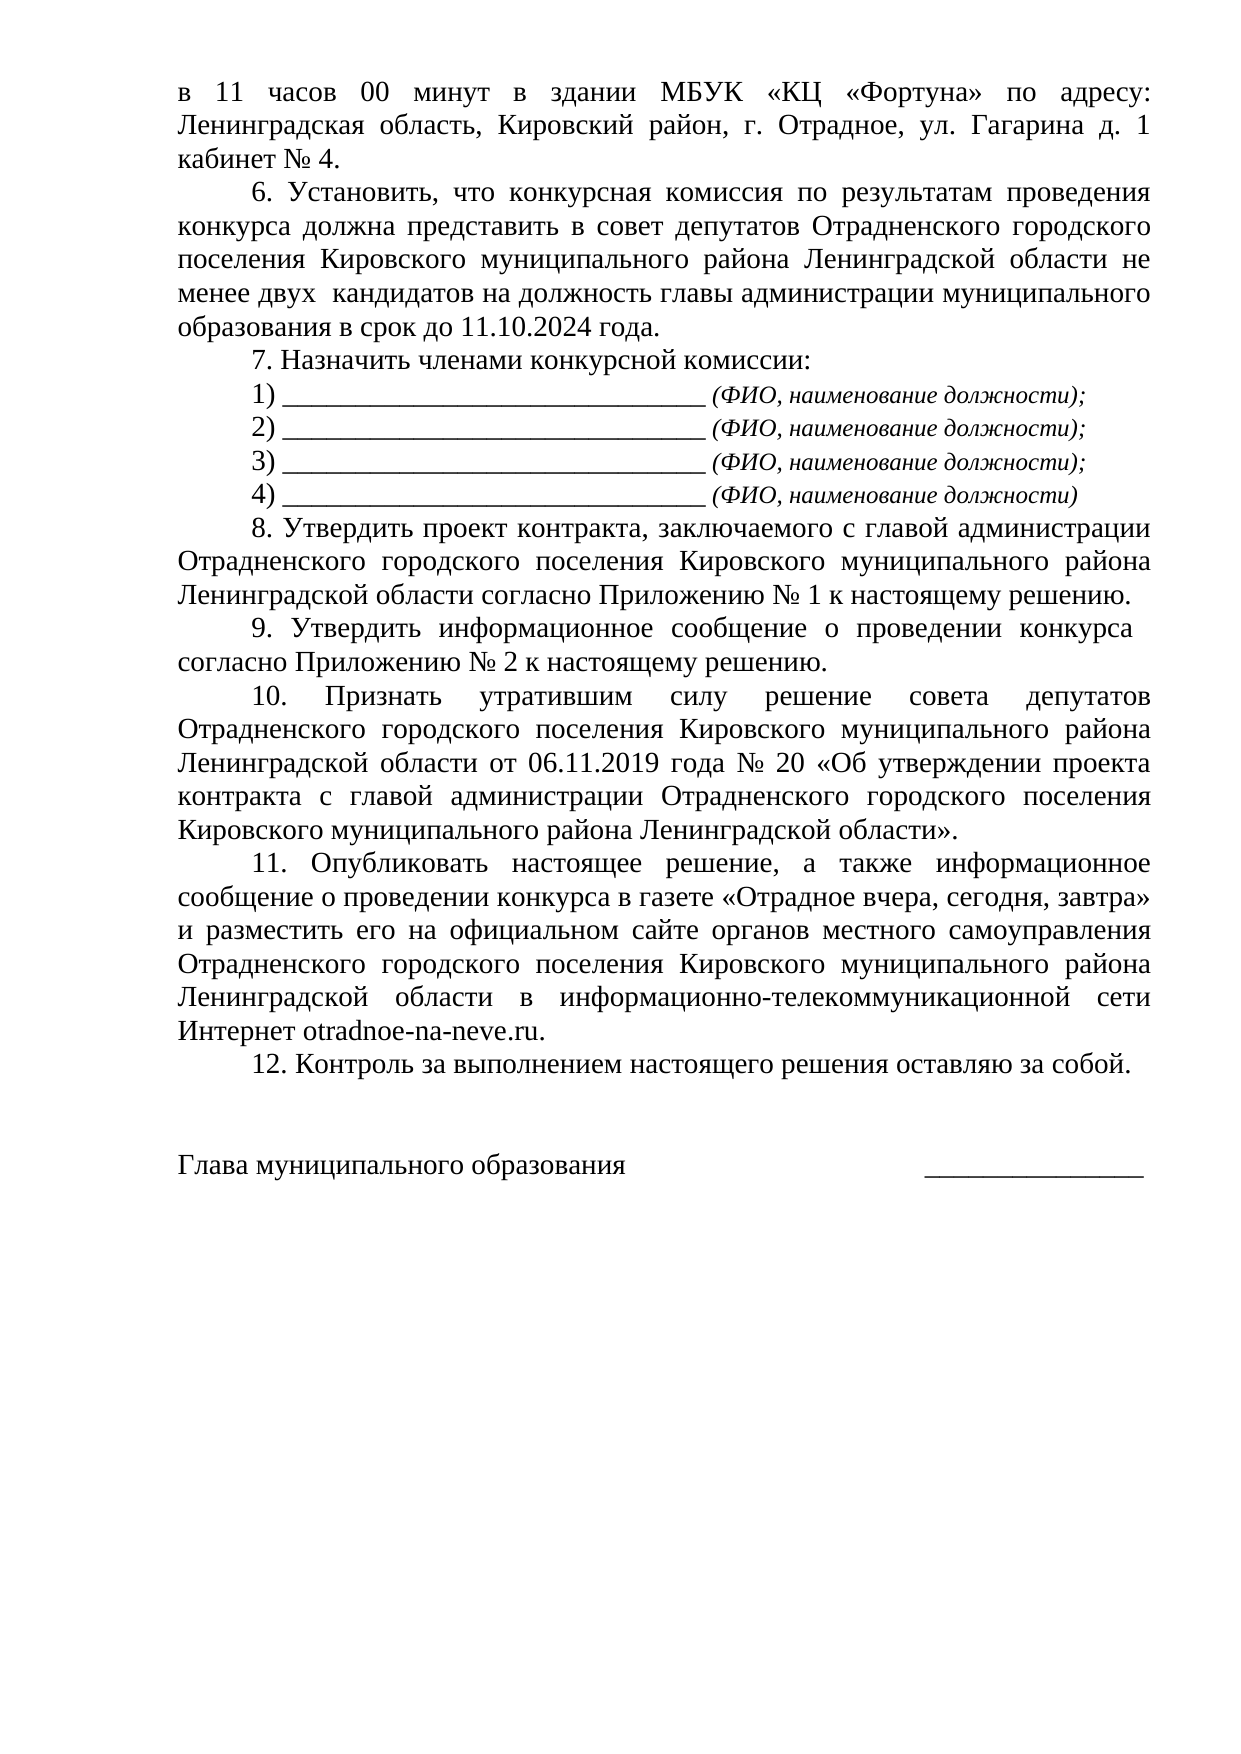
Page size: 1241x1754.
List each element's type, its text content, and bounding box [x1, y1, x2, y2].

text 1) _____________________________ (ФИО, наименование должности); [177, 376, 1152, 409]
text Глава муниципального образования _______________ [177, 1147, 1152, 1181]
text 3) _____________________________ (ФИО, наименование должности); [177, 443, 1152, 476]
text 11. Опубликовать настоящее решение, а также информационное сообщение о проведении конкурса в газете «Отрадное вчера, сегодня, завтра» и разместить его на официальном сайте органов местного самоуправления Отрадненского городского поселения Кировского муниципального района Ленинградской области в информационно-телекоммуникационной сети Интернет otradnoe-na-neve.ru. [177, 845, 1152, 1047]
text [177, 74, 1152, 174]
text 8. Утвердить проект контракта, заключаемого с главой администрации Отрадненского городского поселения Кировского муниципального района Ленинградской области согласно Приложению № 1 к настоящему решению. [177, 510, 1152, 611]
text 4) _____________________________ (ФИО, наименование должности) [177, 476, 1152, 510]
text 2) _____________________________ (ФИО, наименование должности); [177, 409, 1152, 443]
text 10. Признать утратившим силу решение совета депутатов Отрадненского городского поселения Кировского муниципального района Ленинградской области от 06.11.2019 года № 20 «Об утверждении проекта контракта с главой администрации Отрадненского городского поселения Кировского муниципального района Ленинградской области». [177, 678, 1152, 845]
text 7. Назначить членами конкурсной комиссии: [177, 342, 1152, 376]
text 9. Утвердить информационное сообщение о проведении конкурса согласно Приложению № 2 к настоящему решению. [177, 611, 1152, 678]
text 12. Контроль за выполнением настоящего решения оставляю за собой. [177, 1047, 1152, 1080]
text 6. Установить, что конкурсная комиссия по результатам проведения конкурса должна представить в совет депутатов Отрадненского городского поселения Кировского муниципального района Ленинградской области не менее двух кандидатов на должность главы администрации муниципального образования в срок до 11.10.2024 года. [177, 174, 1152, 342]
